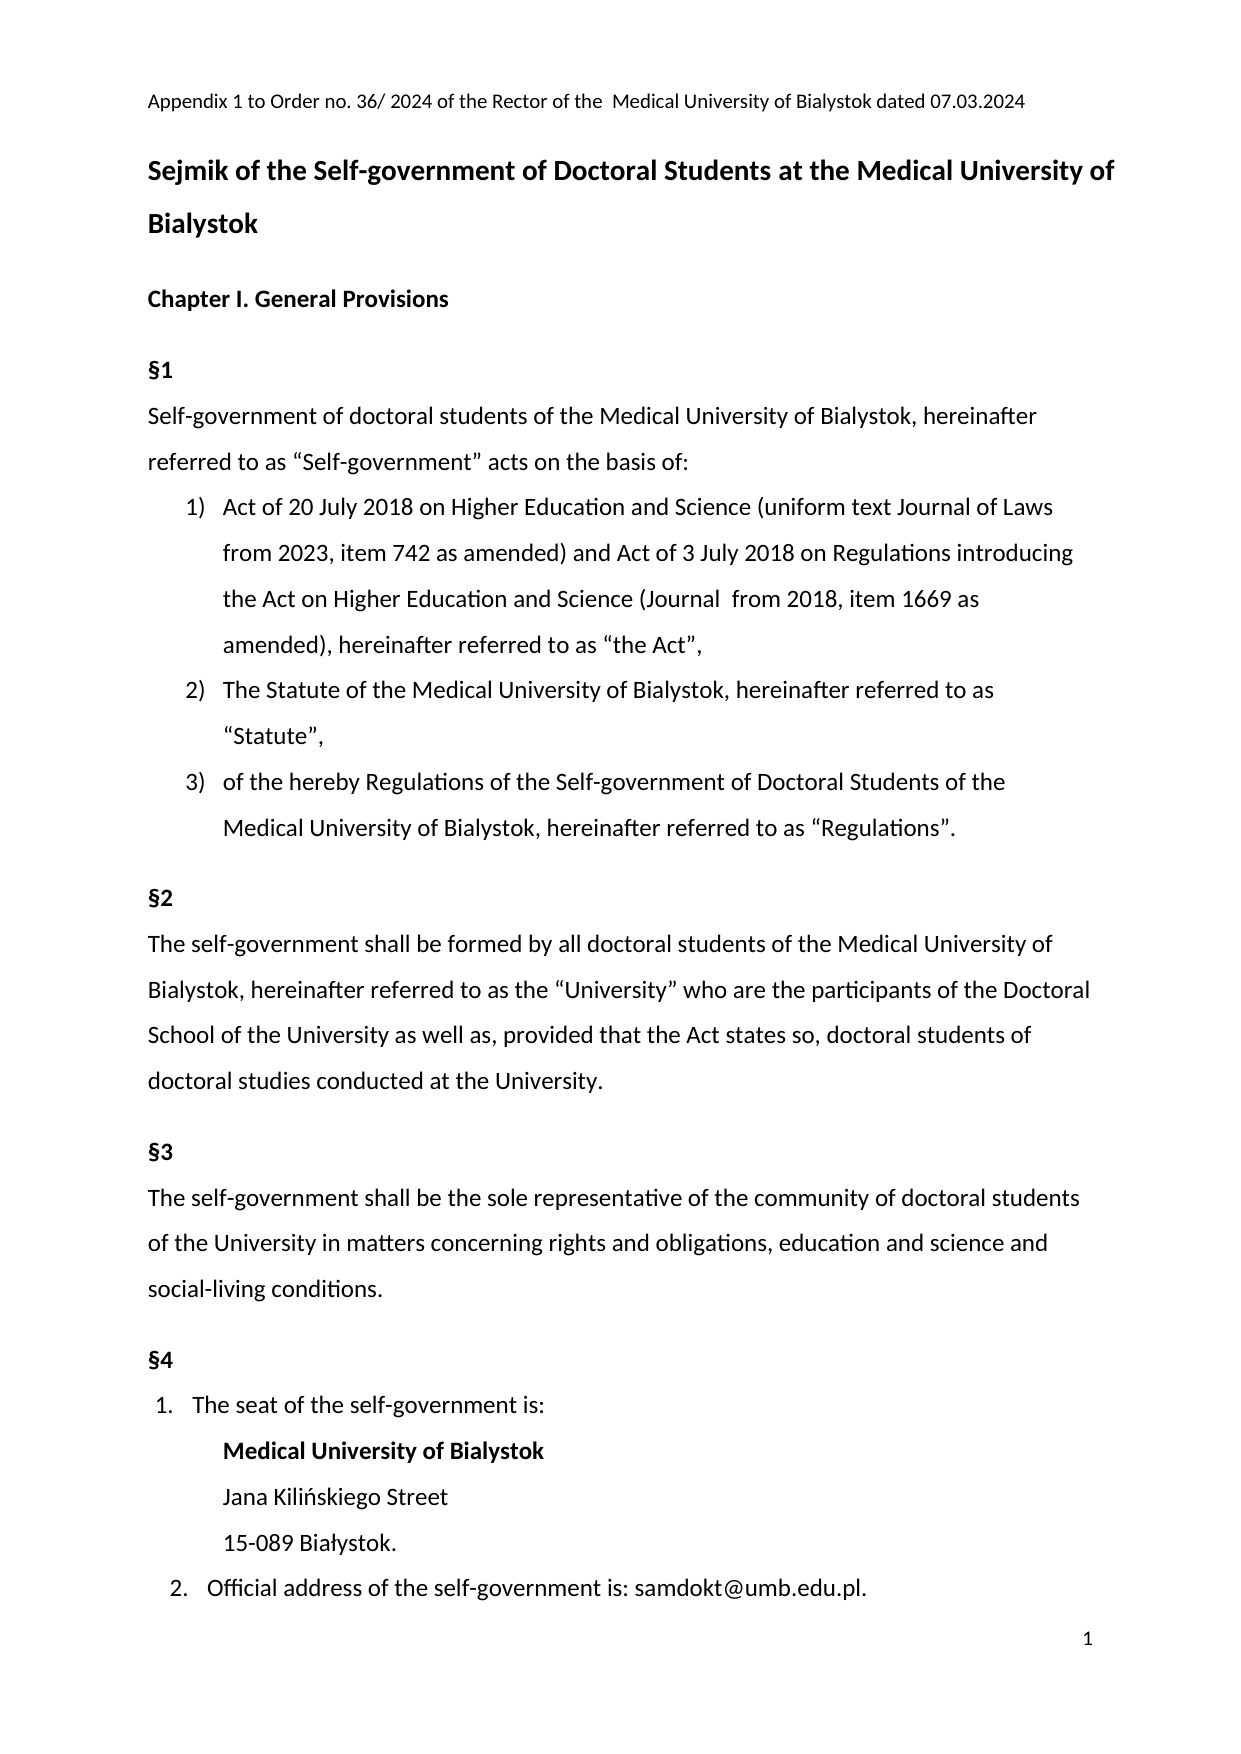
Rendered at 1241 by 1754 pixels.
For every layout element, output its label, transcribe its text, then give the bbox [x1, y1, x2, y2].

subtitle §4 [148, 1344, 1092, 1374]
text Jana Kilińskiego Street [223, 1481, 1092, 1512]
subtitle §3 [148, 1136, 1092, 1167]
text 15-089 Białystok. [223, 1527, 1092, 1557]
list The seat of the self-government is: [154, 1390, 1092, 1420]
list Official address of the self-government is: samdokt@umb.edu.pl. [169, 1573, 1092, 1603]
text The self-government shall be the sole representative of the community of doctoral students of the University in matters concerning rights and obligations, education and science and social-living conditions. [148, 1182, 1092, 1304]
text Medical University of Bialystok [223, 1435, 1092, 1466]
list of the hereby Regulations of the Self-government of Doctoral Students of the Medical University of Bialystok, hereinafter referred to as “Regulations”. [185, 766, 1092, 842]
subtitle Chapter I. General Provisions [148, 284, 1092, 314]
subtitle §2 [148, 882, 1092, 913]
text The self-government shall be formed by all doctoral students of the Medical University of Bialystok, hereinafter referred to as the “University” who are the participants of the Doctoral School of the University as well as, provided that the Act states so, doctoral students of doctoral studies conducted at the University. [148, 928, 1092, 1096]
text Self-government of doctoral students of the Medical University of Bialystok, hereinafter referred to as “Self-government” acts on the basis of: [148, 400, 1092, 476]
list Act of 20 July 2018 on Higher Education and Science (uniform text Journal of Laws from 2023, item 742 as amended) and Act of 3 July 2018 on Regulations introducing the Act on Higher Education and Science (Journal from 2018, item 1669 as amended), hereinafter referred to as “the Act”, [185, 492, 1092, 659]
subtitle §1 [148, 354, 1092, 385]
list The Statute of the Medical University of Bialystok, hereinafter referred to as “Statute”, [185, 674, 1092, 751]
text Sejmik of the Self-government of Doctoral Students at the Medical University of Bialystok [148, 152, 1122, 241]
text Appendix 1 to Order no. 36/ 2024 of the Rector of the Medical University of Bialystok dated 07.03.2024 [148, 89, 1092, 114]
